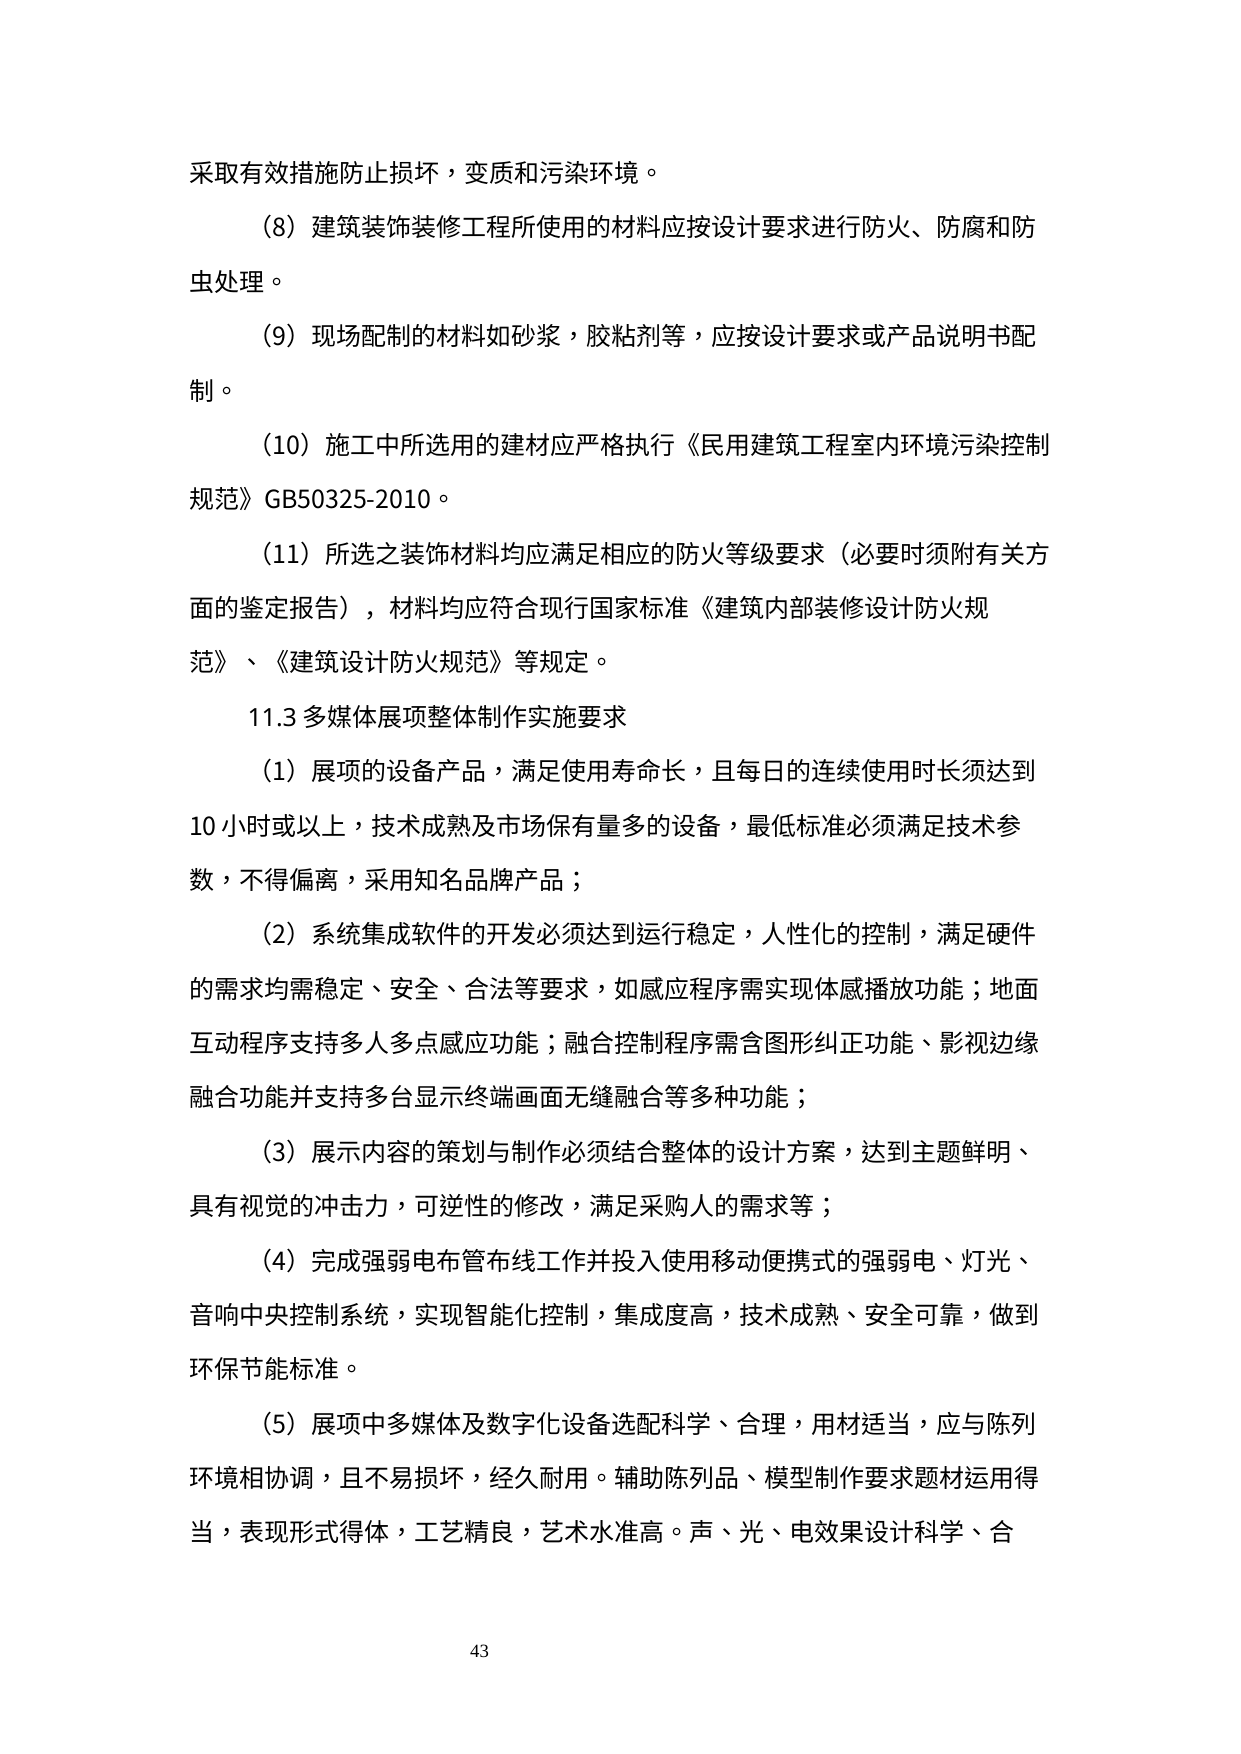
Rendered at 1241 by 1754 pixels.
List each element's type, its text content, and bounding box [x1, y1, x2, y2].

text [189, 153, 1051, 190]
text （4）完成强弱电布管布线工作并投入使用移动便携式的强弱电、灯光、音响中央控制系统，实现智能化控制，集成度高，技术成熟、安全可靠，做到环保节能标准。 [189, 1241, 1051, 1386]
text （3）展示内容的策划与制作必须结合整体的设计方案，达到主题鲜明、具有视觉的冲击力，可逆性的修改，满足采购人的需求等； [189, 1132, 1051, 1223]
text 11.3多媒体展项整体制作实施要求 [189, 697, 1051, 733]
text （10）施工中所选用的建材应严格执行《民用建筑工程室内环境污染控制规范》GB50325-2010。 [189, 425, 1051, 516]
text （8）建筑装饰装修工程所使用的材料应按设计要求进行防火、防腐和防虫处理。 [189, 208, 1051, 298]
text （1）展项的设备产品，满足使用寿命长，且每日的连续使用时长须达到10小时或以上，技术成熟及市场保有量多的设备，最低标准必须满足技术参数，不得偏离，采用知名品牌产品； [189, 752, 1051, 897]
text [189, 1404, 1051, 1549]
text （9）现场配制的材料如砂浆，胶粘剂等，应按设计要求或产品说明书配制。 [189, 317, 1051, 407]
text （2）系统集成软件的开发必须达到运行稳定，人性化的控制，满足硬件的需求均需稳定、安全、合法等要求，如感应程序需实现体感播放功能；地面互动程序支持多人多点感应功能；融合控制程序需含图形纠正功能、影视边缘融合功能并支持多台显示终端画面无缝融合等多种功能； [189, 915, 1051, 1114]
text （11）所选之装饰材料均应满足相应的防火等级要求（必要时须附有关方面的鉴定报告），材料均应符合现行国家标准《建筑内部装修设计防火规范》、《建筑设计防火规范》等规定。 [189, 534, 1051, 679]
